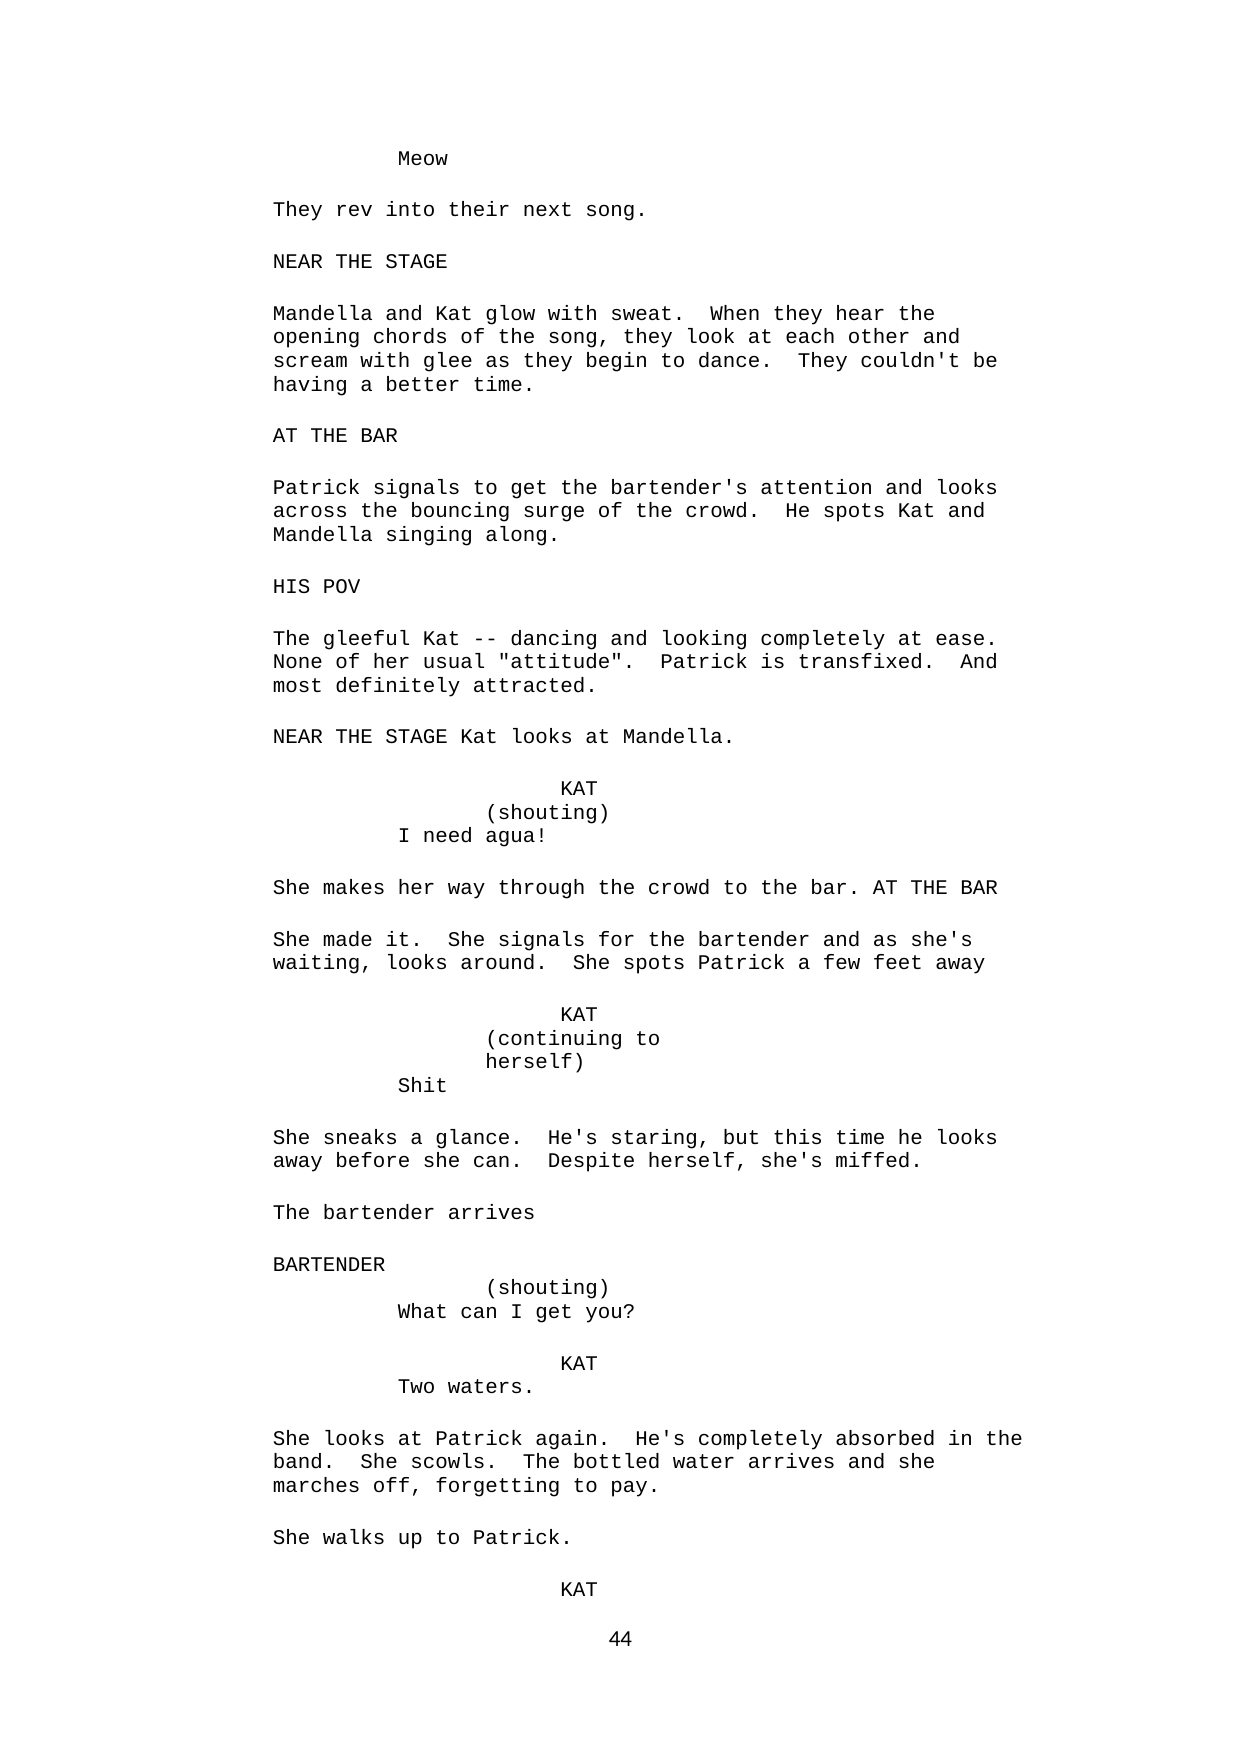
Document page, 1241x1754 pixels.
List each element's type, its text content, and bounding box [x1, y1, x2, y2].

text She made it. She signals for the bartender and as she's [148, 929, 1093, 952]
text Shit [148, 1075, 1093, 1099]
text AT THE BAR [148, 425, 1093, 449]
text KAT [148, 1578, 1093, 1602]
text across the bouncing surge of the crowd. He spots Kat and [148, 501, 1093, 524]
text most definitely attracted. [148, 675, 1093, 698]
text (shouting) [148, 1277, 1093, 1301]
text Mandella and Kat glow with sweat. When they hear the [148, 303, 1093, 326]
text The bartender arrives [148, 1202, 1093, 1226]
text waiting, looks around. She spots Patrick a few feet away [148, 952, 1093, 976]
text What can I get you? [148, 1301, 1093, 1324]
text Mandella singing along. [148, 524, 1093, 548]
text She walks up to Patrick. [148, 1527, 1093, 1551]
text KAT [148, 778, 1093, 802]
text Two waters. [148, 1376, 1093, 1400]
text She sneaks a glance. He's staring, but this time he looks [148, 1127, 1093, 1150]
text I need agua! [148, 825, 1093, 849]
text Meow [148, 148, 1093, 171]
text (continuing to [148, 1028, 1093, 1051]
text She looks at Patrick again. He's completely absorbed in the [148, 1428, 1093, 1452]
text opening chords of the song, they look at each other and [148, 326, 1093, 350]
text KAT [148, 1004, 1093, 1028]
text The gleeful Kat -- dancing and looking completely at ease. [148, 627, 1093, 651]
text They rev into their next song. [148, 199, 1093, 223]
text having a better time. [148, 373, 1093, 397]
text band. She scowls. The bottled water arrives and she [148, 1452, 1093, 1475]
text scream with glee as they begin to dance. They couldn't be [148, 350, 1093, 373]
text None of her usual "attitude". Patrick is transfixed. And [148, 651, 1093, 675]
text Patrick signals to get the bartender's attention and looks [148, 477, 1093, 501]
text away before she can. Despite herself, she's miffed. [148, 1150, 1093, 1174]
text NEAR THE STAGE Kat looks at Mandella. [148, 726, 1093, 750]
text She makes her way through the crowd to the bar. AT THE BAR [148, 877, 1093, 901]
text BARTENDER [148, 1254, 1093, 1277]
text HIS POV [148, 576, 1093, 599]
text (shouting) [148, 802, 1093, 825]
text KAT [148, 1353, 1093, 1376]
text herself) [148, 1051, 1093, 1075]
text marches off, forgetting to pay. [148, 1475, 1093, 1499]
text NEAR THE STAGE [148, 251, 1093, 274]
